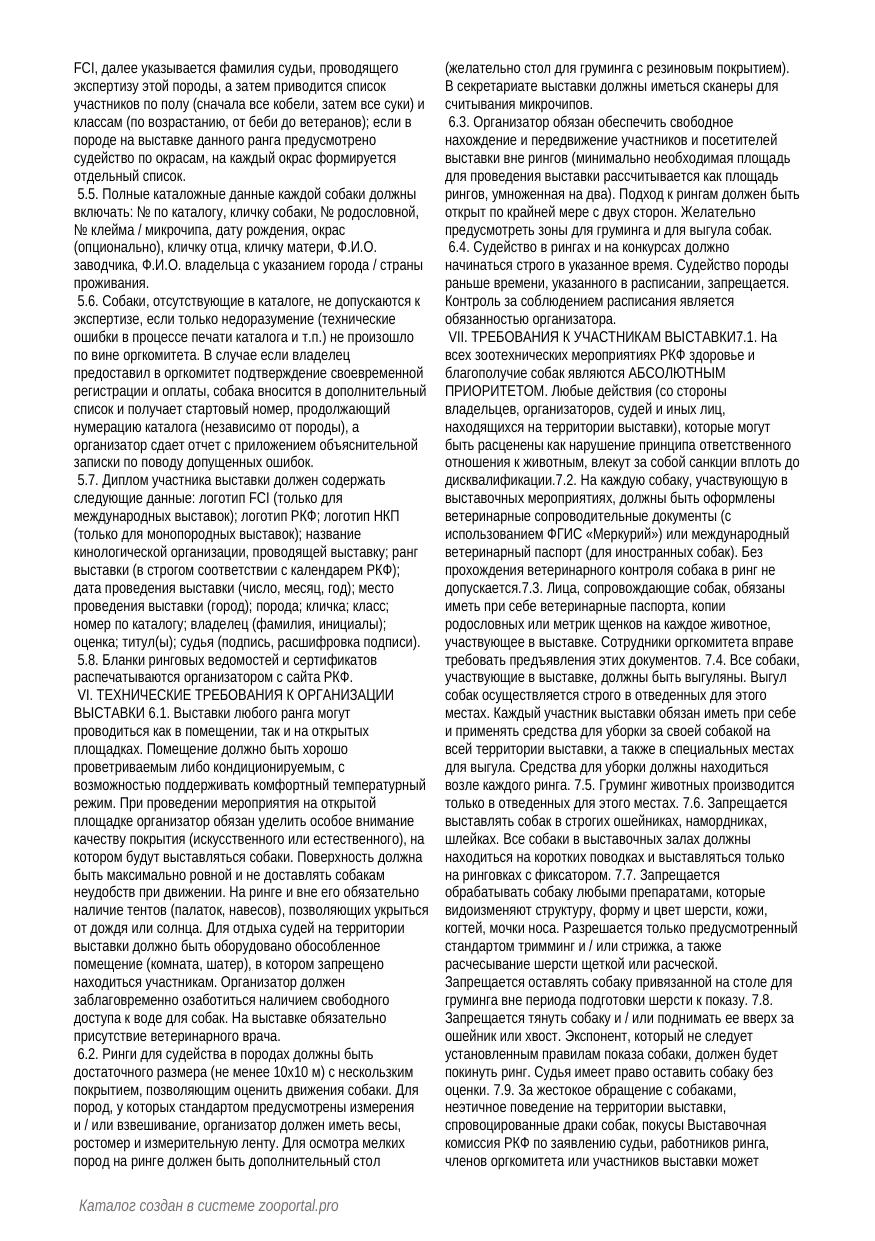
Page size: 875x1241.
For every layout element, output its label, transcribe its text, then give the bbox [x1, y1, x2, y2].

text 5.8. Бланки ринговых ведомостей и сертификатов распечатываются организатором с сайта РКФ. [74, 650, 429, 686]
text 6.2. Ринги для судейства в породах должны быть достаточного размера (не менее 10х10 м) с нескользким покрытием, позволяющим оценить движения собаки. Для пород, у которых стандартом предусмотрены измерения и / или взвешивание, организатор должен иметь весы, ростомер и измерительную ленту. Для осмотра мелких пород на ринге должен быть дополнительный стол (желательно стол для груминга с резиновым покрытием). В секретариате выставки должны иметься сканеры для считывания микрочипов. [74, 1044, 429, 1170]
text VI. ТЕХНИЧЕСКИЕ ТРЕБОВАНИЯ К ОРГАНИЗАЦИИ ВЫСТАВКИ 6.1. Выставки любого ранга могут проводиться как в помещении, так и на открытых площадках. Помещение должно быть хорошо проветриваемым либо кондиционируемым, с возможностью поддерживать комфортный температурный режим. При проведении мероприятия на открытой площадке организатор обязан уделить особое внимание качеству покрытия (искусственного или естественного), на котором будут выставляться собаки. Поверхность должна быть максимально ровной и не доставлять собакам неудобств при движении. На ринге и вне его обязательно наличие тентов (палаток, навесов), позволяющих укрыться от дождя или солнца. Для отдыха судей на территории выставки должно быть оборудовано обособленное помещение (комната, шатер), в котором запрещено находиться участникам. Организатор должен заблаговременно озаботиться наличием свободного доступа к воде для собак. На выставке обязательно присутствие ветеринарного врача. [74, 686, 429, 1044]
text 5.7. Диплом участника выставки должен содержать следующие данные: логотип FCI (только для международных выставок); логотип РКФ; логотип НКП (только для монопородных выставок); название кинологической организации, проводящей выставку; ранг выставки (в строгом соответствии с календарем РКФ); дата проведения выставки (число, месяц, год); место проведения выставки (город); порода; кличка; класс; номер по каталогу; владелец (фамилия, инициалы); оценка; титул(ы); судья (подпись, расшифровка подписи). [74, 471, 429, 650]
text 6.4. Судейство в рингах и на конкурсах должно начинаться строго в указанное время. Судейство породы раньше времени, указанного в расписании, запрещается. Контроль за соблюдением расписания является обязанностью организатора. [445, 238, 800, 328]
text 5.5. Полные каталожные данные каждой собаки должны включать: № по каталогу, кличку собаки, № родословной, № клейма / микрочипа, дату рождения, окрас (опционально), кличку отца, кличку матери, Ф.И.О. заводчика, Ф.И.О. владельца с указанием города / страны проживания. [74, 184, 429, 292]
text 6.3. Организатор обязан обеспечить свободное нахождение и передвижение участников и посетителей выставки вне рингов (минимально необходимая площадь для проведения выставки рассчитывается как площадь рингов, умноженная на два). Подход к рингам должен быть открыт по крайней мере с двух сторон. Желательно предусмотреть зоны для груминга и для выгула собак. [445, 113, 800, 238]
text 5.6. Собаки, отсутствующие в каталоге, не допускаются к экспертизе, если только недоразумение (технические ошибки в процессе печати каталога и т.п.) не произошло по вине оргкомитета. В случае если владелец предоставил в оргкомитет подтверждение своевременной регистрации и оплаты, собака вносится в дополнительный список и получает стартовый номер, продолжающий нумерацию каталога (независимо от породы), а организатор сдает отчет с приложением объяснительной записки по поводу допущенных ошибок. [74, 292, 429, 471]
